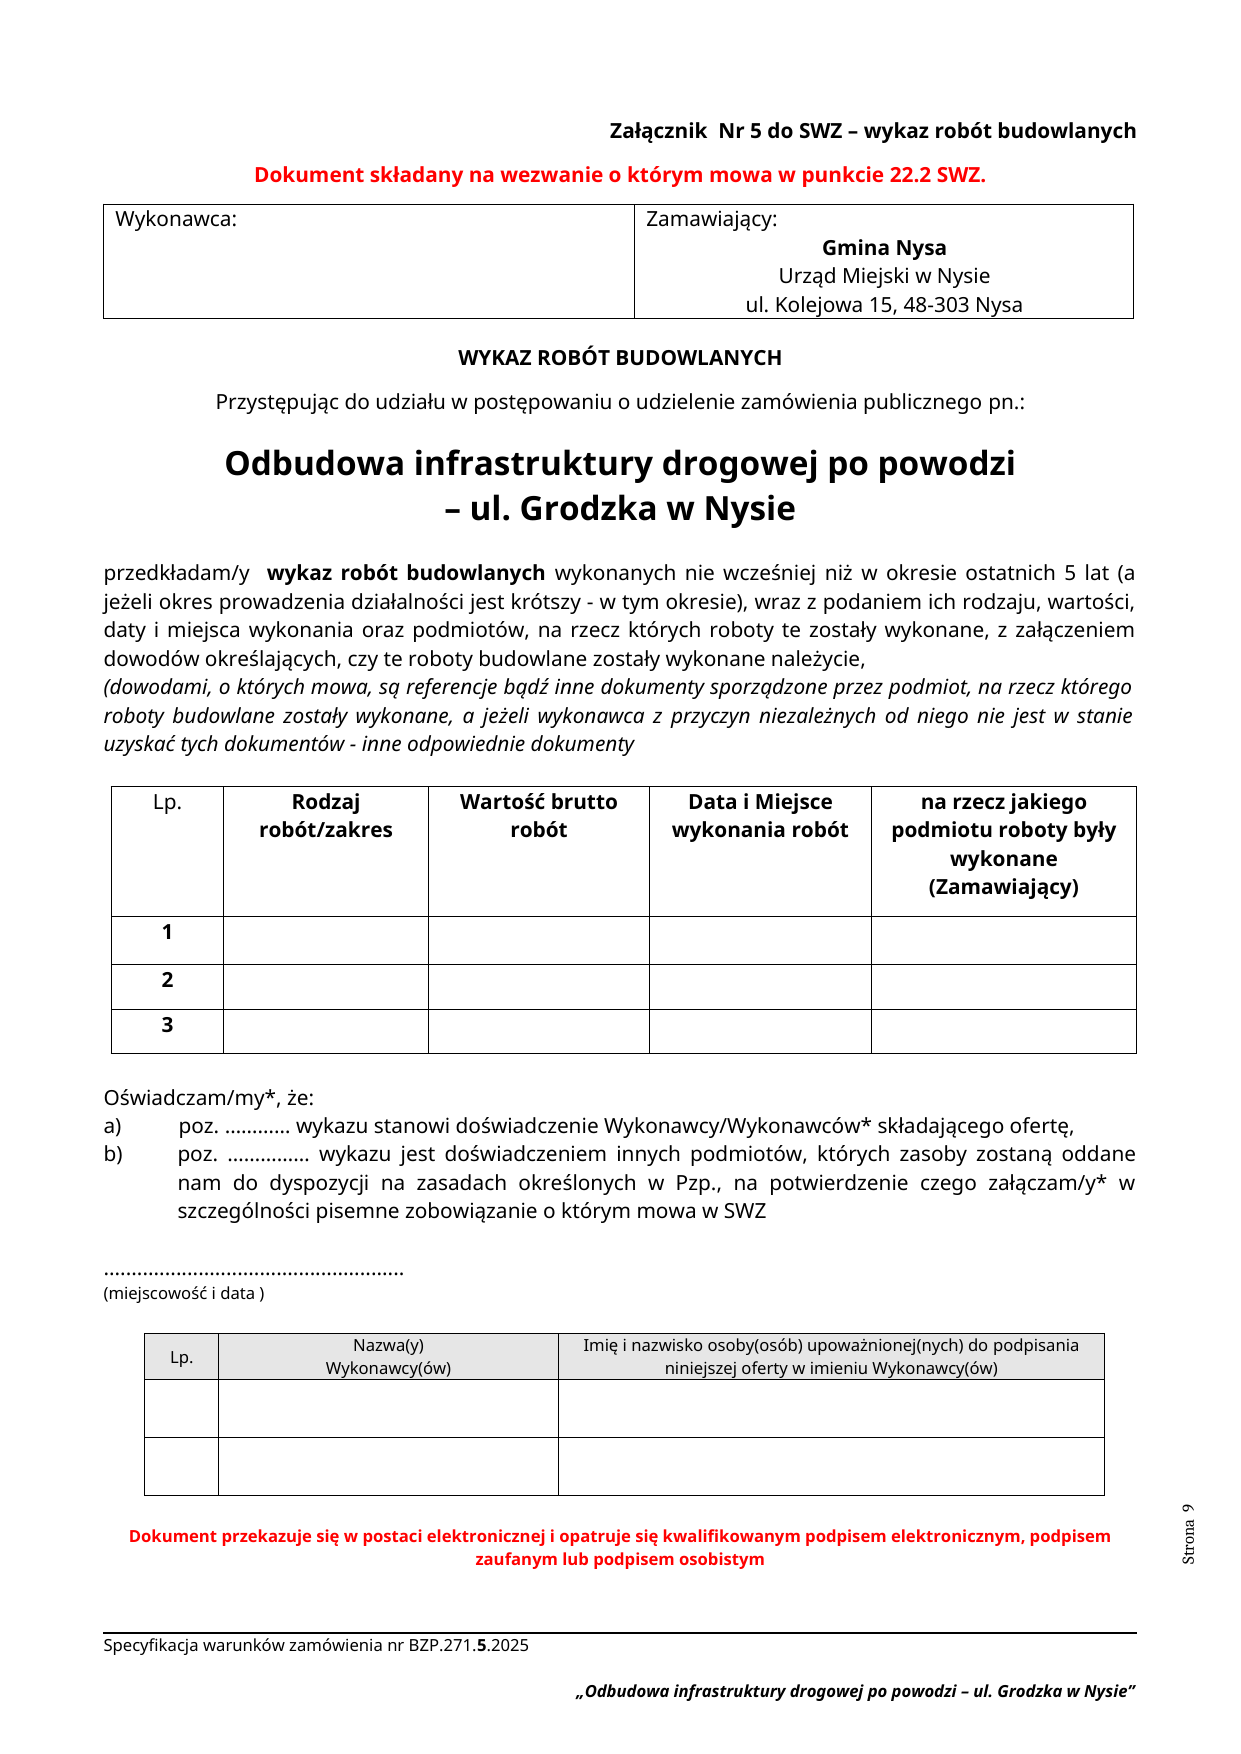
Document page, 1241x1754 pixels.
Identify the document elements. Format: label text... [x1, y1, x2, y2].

table_cell [429, 917, 649, 964]
table_cell [650, 1010, 871, 1053]
table_header Data i Miejsce wykonania robót [650, 787, 871, 916]
table_cell [219, 1438, 558, 1495]
text (miejscowość i data ) [103, 1282, 1137, 1304]
text Odbudowa infrastruktury drogowej po powodzi [103, 439, 1137, 485]
table_cell [224, 917, 428, 964]
table_header Lp. [112, 787, 223, 916]
table_cell 2 [112, 965, 223, 1009]
table_cell [429, 965, 649, 1009]
table_cell [559, 1380, 1104, 1437]
text WYKAZ ROBÓT BUDOWLANYCH [103, 343, 1137, 372]
text – ul. Grodzka w Nysie [103, 485, 1137, 530]
table_cell [224, 965, 428, 1009]
table_header Wykonawca: [104, 205, 634, 318]
table_cell 1 [112, 917, 223, 964]
table_header Lp. [145, 1334, 218, 1379]
text Dokument składany na wezwanie o którym mowa w punkcie 22.2 SWZ. [103, 160, 1137, 188]
table_cell [650, 917, 871, 964]
table_cell [872, 1010, 1136, 1053]
text ...................................................... [103, 1253, 1137, 1282]
table_cell [872, 965, 1136, 1009]
table_header Nazwa(y) Wykonawcy(ów) [219, 1334, 558, 1379]
table_header Wartość brutto robót [429, 787, 649, 916]
table_header na rzecz jakiego podmiotu roboty były wykonane (Zamawiający) [872, 787, 1136, 916]
table_header Imię i nazwisko osoby(osób) upoważnionej(nych) do podpisania niniejszej oferty w imieniu Wykonawcy(ów) [559, 1334, 1104, 1379]
table_cell [429, 1010, 649, 1053]
table_cell [145, 1438, 218, 1495]
table_cell [145, 1380, 218, 1437]
subtitle Przystępując do udziału w postępowaniu o udzielenie zamówienia publicznego pn.: [103, 387, 1137, 415]
table_cell [559, 1438, 1104, 1495]
text a) poz. ………… wykazu stanowi doświadczenie Wykonawcy/Wykonawców* składającego ofertę, [103, 1111, 1137, 1139]
table_cell 3 [112, 1010, 223, 1053]
text Dokument przekazuje się w postaci elektronicznej i opatruje się kwalifikowanym podpisem elektronicznym, podpisem zaufanym lub podpisem osobistym [103, 1525, 1137, 1570]
text przedkładam/y wykaz robót budowlanych wykonanych nie wcześniej niż w okresie ostatnich 5 lat (a jeżeli okres prowadzenia działalności jest krótszy - w tym okresie), wraz z podaniem ich rodzaju, wartości, daty i miejsca wykonania oraz podmiotów, na rzecz których roboty te zostały wykonane, z załączeniem dowodów określających, czy te roboty budowlane zostały wykonane należycie, [103, 558, 1137, 672]
text (dowodami, o których mowa, są referencje bądź inne dokumenty sporządzone przez podmiot, na rzecz którego roboty budowlane zostały wykonane, a jeżeli wykonawca z przyczyn niezależnych od niego nie jest w stanie uzyskać tych dokumentów - inne odpowiednie dokumenty [103, 672, 1137, 758]
table_header Rodzaj robót/zakres [224, 787, 428, 916]
table_header Zamawiający: Gmina Nysa Urząd Miejski w Nysie ul. Kolejowa 15, 48-303 Nysa [635, 205, 1133, 318]
table_cell [224, 1010, 428, 1053]
text b) poz. …………… wykazu jest doświadczeniem innych podmiotów, których zasoby zostaną oddane nam do dyspozycji na zasadach określonych w Pzp., na potwierdzenie czego załączam/y* w szczególności pisemne zobowiązanie o którym mowa w SWZ [103, 1139, 1137, 1225]
table_cell [650, 965, 871, 1009]
text Załącznik Nr 5 do SWZ – wykaz robót budowlanych [103, 117, 1137, 145]
text Oświadczam/my*, że: [103, 1083, 1137, 1111]
table_cell [219, 1380, 558, 1437]
table_cell [872, 917, 1136, 964]
